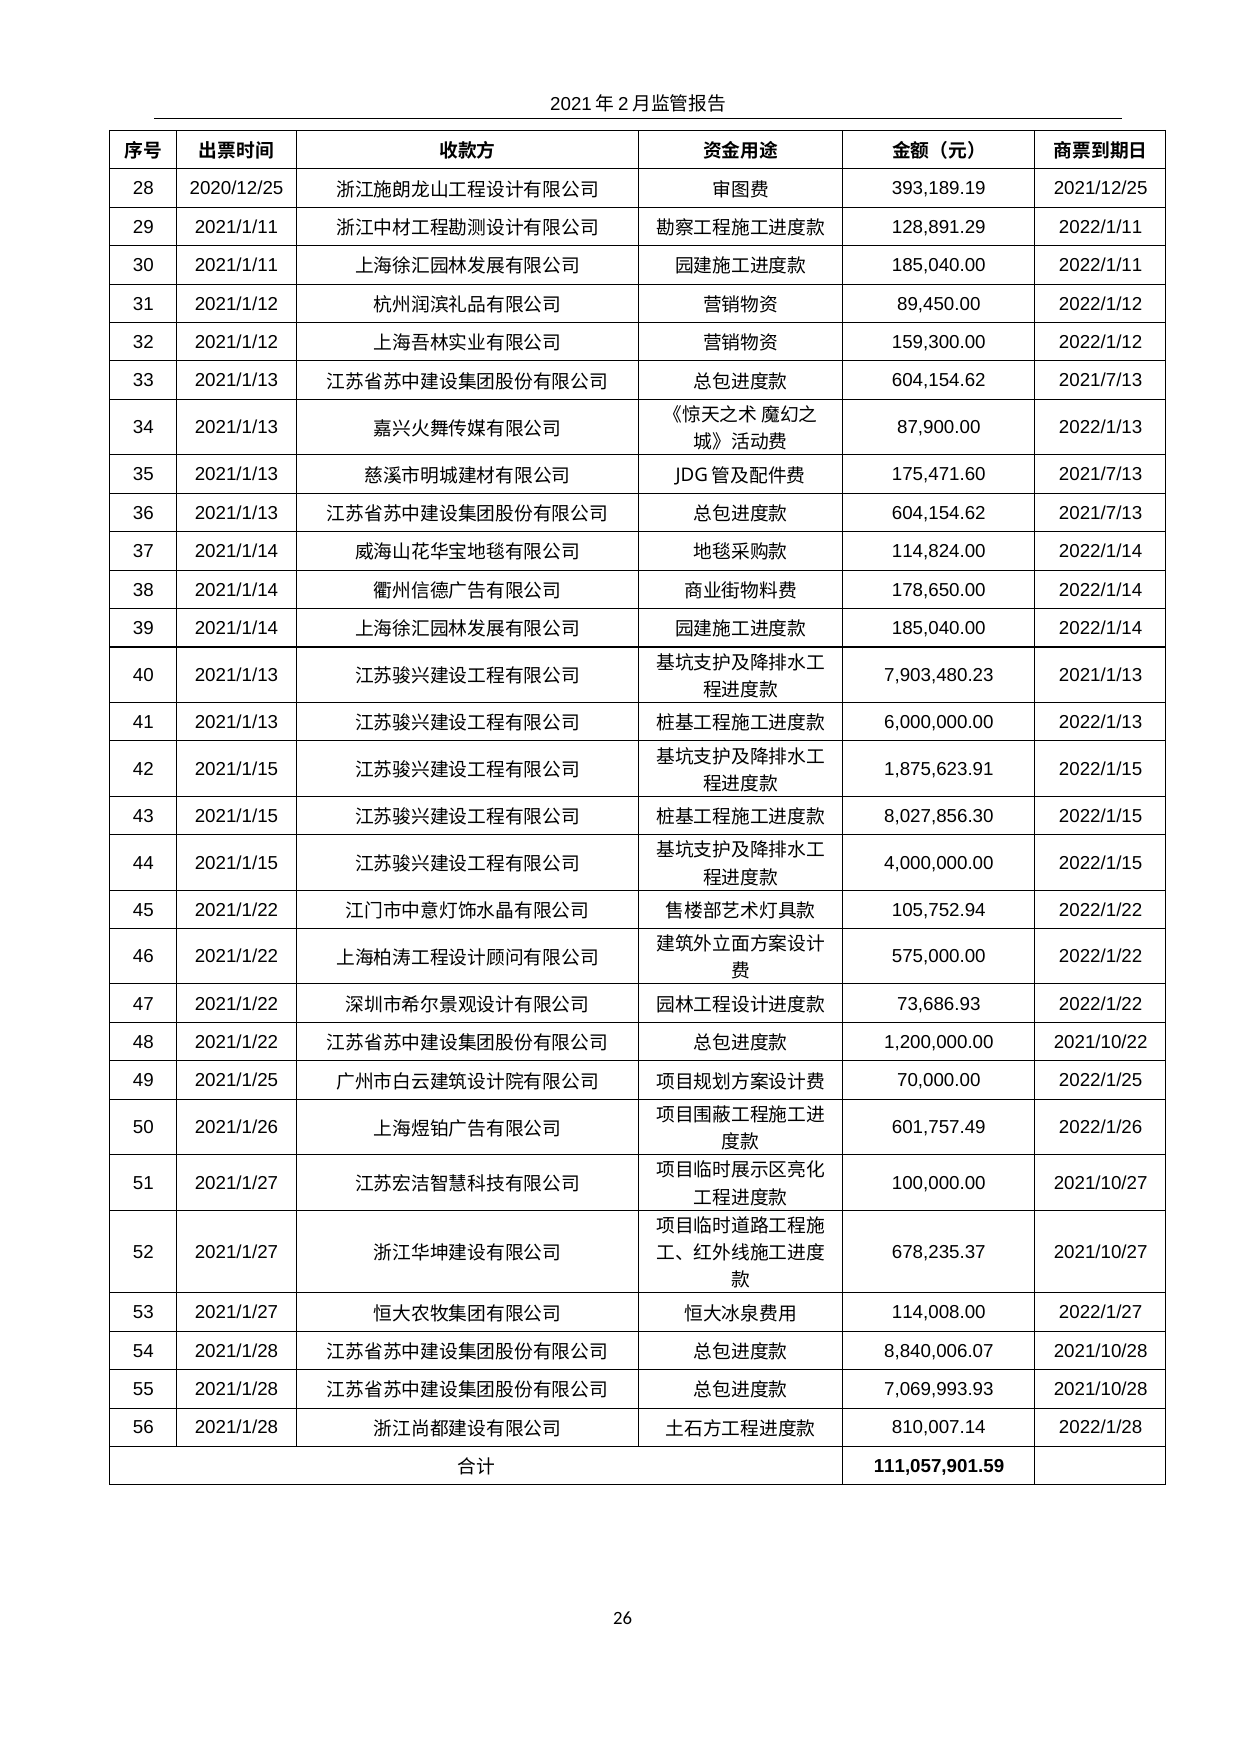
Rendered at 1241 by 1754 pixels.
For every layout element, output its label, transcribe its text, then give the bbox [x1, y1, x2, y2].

table_cell 2021/12/25 [1035, 169, 1165, 207]
table_cell 39 [110, 609, 176, 646]
table_cell 江苏骏兴建设工程有限公司 [297, 741, 638, 796]
table_cell 2021/1/15 [177, 797, 296, 834]
table_cell 114,008.00 [843, 1293, 1034, 1331]
table_cell 江苏省苏中建设集团股份有限公司 [297, 361, 638, 399]
table_cell 40 [110, 648, 176, 702]
table_cell 2021/7/13 [1035, 361, 1165, 399]
table_cell 江苏骏兴建设工程有限公司 [297, 648, 638, 702]
table_cell 128,891.29 [843, 208, 1034, 245]
table_cell 建筑外立面方案设计费 [639, 929, 842, 983]
table_cell 55 [110, 1370, 176, 1407]
table_cell 江门市中意灯饰水晶有限公司 [297, 891, 638, 928]
table_cell 44 [110, 835, 176, 889]
table_cell 2021/1/13 [177, 455, 296, 493]
table_cell 4,000,000.00 [843, 835, 1034, 889]
table_cell 2021/1/28 [177, 1332, 296, 1369]
table_cell 6,000,000.00 [843, 703, 1034, 740]
table_cell 32 [110, 323, 176, 360]
table_cell 2021/1/22 [177, 929, 296, 983]
table_cell 28 [110, 169, 176, 207]
table_cell 2021/7/13 [1035, 455, 1165, 493]
table_cell 项目规划方案设计费 [639, 1061, 842, 1099]
table_cell 2021/1/13 [177, 361, 296, 399]
table_cell 2021/10/27 [1035, 1211, 1165, 1292]
table_cell 50 [110, 1100, 176, 1154]
table_cell 2021/1/15 [177, 835, 296, 889]
table_cell 恒大农牧集团有限公司 [297, 1293, 638, 1331]
table_cell 47 [110, 984, 176, 1022]
table_cell 56 [110, 1409, 176, 1446]
table_cell 41 [110, 703, 176, 740]
table_cell 江苏省苏中建设集团股份有限公司 [297, 1370, 638, 1407]
table_cell 2021/10/28 [1035, 1370, 1165, 1407]
table_cell 2022/1/12 [1035, 285, 1165, 322]
table_cell 上海煜铂广告有限公司 [297, 1100, 638, 1154]
table_cell 29 [110, 208, 176, 245]
table_cell 2021/1/27 [177, 1211, 296, 1292]
table_cell 威海山花华宝地毯有限公司 [297, 532, 638, 569]
table_cell 185,040.00 [843, 246, 1034, 283]
table_cell 2022/1/28 [1035, 1409, 1165, 1446]
table_cell [1035, 1447, 1165, 1484]
table_header 出票时间 [177, 131, 296, 168]
table_cell 2022/1/11 [1035, 246, 1165, 283]
table_cell 8,027,856.30 [843, 797, 1034, 834]
table_cell 105,752.94 [843, 891, 1034, 928]
table_cell 地毯采购款 [639, 532, 842, 569]
table_cell 2021/1/13 [1035, 648, 1165, 702]
table_cell 2021/10/28 [1035, 1332, 1165, 1369]
table_cell 2022/1/25 [1035, 1061, 1165, 1099]
table_cell 浙江中材工程勘测设计有限公司 [297, 208, 638, 245]
table_cell 合计 [110, 1447, 842, 1484]
table_cell 46 [110, 929, 176, 983]
table_cell 2021/10/27 [1035, 1155, 1165, 1209]
table_cell 185,040.00 [843, 609, 1034, 646]
table_cell 1,200,000.00 [843, 1023, 1034, 1060]
table_cell 2021/1/22 [177, 891, 296, 928]
table_cell 售楼部艺术灯具款 [639, 891, 842, 928]
table_cell 70,000.00 [843, 1061, 1034, 1099]
table_cell 2022/1/14 [1035, 571, 1165, 608]
table_cell 江苏骏兴建设工程有限公司 [297, 835, 638, 889]
table_cell 2021/1/12 [177, 285, 296, 322]
table_cell 33 [110, 361, 176, 399]
table_cell 8,840,006.07 [843, 1332, 1034, 1369]
table_cell 601,757.49 [843, 1100, 1034, 1154]
table_cell 园建施工进度款 [639, 609, 842, 646]
table_cell 商业街物料费 [639, 571, 842, 608]
table_cell 2021/1/27 [177, 1155, 296, 1209]
table_cell 810,007.14 [843, 1409, 1034, 1446]
table_cell 53 [110, 1293, 176, 1331]
table_cell 江苏省苏中建设集团股份有限公司 [297, 494, 638, 531]
table_cell 2020/12/25 [177, 169, 296, 207]
table_cell 嘉兴火舞传媒有限公司 [297, 400, 638, 454]
table_header 商票到期日 [1035, 131, 1165, 168]
table_cell 7,069,993.93 [843, 1370, 1034, 1407]
table_cell 2021/1/12 [177, 323, 296, 360]
table_cell 2022/1/13 [1035, 703, 1165, 740]
table_cell 87,900.00 [843, 400, 1034, 454]
table_cell 项目围蔽工程施工进度款 [639, 1100, 842, 1154]
table_cell 项目临时道路工程施工、红外线施工进度款 [639, 1211, 842, 1292]
table_cell 37 [110, 532, 176, 569]
table_cell 总包进度款 [639, 1370, 842, 1407]
table_cell 浙江华坤建设有限公司 [297, 1211, 638, 1292]
table_cell 杭州润滨礼品有限公司 [297, 285, 638, 322]
table_cell 178,650.00 [843, 571, 1034, 608]
table_cell 总包进度款 [639, 361, 842, 399]
table_cell 175,471.60 [843, 455, 1034, 493]
table_cell 1,875,623.91 [843, 741, 1034, 796]
table_cell 2022/1/27 [1035, 1293, 1165, 1331]
table_cell 基坑支护及降排水工程进度款 [639, 648, 842, 702]
table_cell 深圳市希尔景观设计有限公司 [297, 984, 638, 1022]
table_cell 2021/1/13 [177, 703, 296, 740]
table_cell 江苏骏兴建设工程有限公司 [297, 703, 638, 740]
table_cell 2022/1/15 [1035, 797, 1165, 834]
table_cell 159,300.00 [843, 323, 1034, 360]
table_cell 51 [110, 1155, 176, 1209]
table_cell 34 [110, 400, 176, 454]
table_cell 2021/1/13 [177, 400, 296, 454]
table_cell 2022/1/26 [1035, 1100, 1165, 1154]
table_cell 浙江尚都建设有限公司 [297, 1409, 638, 1446]
table_cell 上海徐汇园林发展有限公司 [297, 609, 638, 646]
table_cell 2021/1/14 [177, 532, 296, 569]
table_cell 604,154.62 [843, 494, 1034, 531]
table_cell 2022/1/22 [1035, 891, 1165, 928]
table_cell 勘察工程施工进度款 [639, 208, 842, 245]
table_cell 2022/1/14 [1035, 609, 1165, 646]
table_cell 2021/1/13 [177, 648, 296, 702]
table_header 序号 [110, 131, 176, 168]
table_cell 营销物资 [639, 323, 842, 360]
table_cell 49 [110, 1061, 176, 1099]
table_cell 30 [110, 246, 176, 283]
table_cell 江苏骏兴建设工程有限公司 [297, 797, 638, 834]
table_cell 总包进度款 [639, 1023, 842, 1060]
table_cell 恒大冰泉费用 [639, 1293, 842, 1331]
table_cell 575,000.00 [843, 929, 1034, 983]
table_cell 土石方工程进度款 [639, 1409, 842, 1446]
table_cell 2022/1/11 [1035, 208, 1165, 245]
table_cell 江苏省苏中建设集团股份有限公司 [297, 1332, 638, 1369]
table_cell 52 [110, 1211, 176, 1292]
table_cell 2021/1/11 [177, 246, 296, 283]
table_cell 上海吾林实业有限公司 [297, 323, 638, 360]
table_cell 7,903,480.23 [843, 648, 1034, 702]
table_cell 2022/1/14 [1035, 532, 1165, 569]
table_cell 2021/1/15 [177, 741, 296, 796]
table_cell 2022/1/13 [1035, 400, 1165, 454]
table_cell 2021/1/22 [177, 1023, 296, 1060]
table_cell 2021/1/14 [177, 571, 296, 608]
table_cell 项目临时展示区亮化工程进度款 [639, 1155, 842, 1209]
table_cell 678,235.37 [843, 1211, 1034, 1292]
table_cell 慈溪市明城建材有限公司 [297, 455, 638, 493]
table_cell 2021/1/14 [177, 609, 296, 646]
table_cell 浙江施朗龙山工程设计有限公司 [297, 169, 638, 207]
table_cell 36 [110, 494, 176, 531]
table_cell 2021/1/11 [177, 208, 296, 245]
table_cell 江苏宏洁智慧科技有限公司 [297, 1155, 638, 1209]
table_cell 100,000.00 [843, 1155, 1034, 1209]
table_cell JDG管及配件费 [639, 455, 842, 493]
table_cell 43 [110, 797, 176, 834]
table_cell 总包进度款 [639, 1332, 842, 1369]
table_cell 31 [110, 285, 176, 322]
table_cell 桩基工程施工进度款 [639, 703, 842, 740]
table_cell 上海徐汇园林发展有限公司 [297, 246, 638, 283]
table_cell 2022/1/15 [1035, 741, 1165, 796]
table_header 金额（元） [843, 131, 1034, 168]
table_cell 2022/1/15 [1035, 835, 1165, 889]
table_cell 2021/1/28 [177, 1409, 296, 1446]
table_cell 总包进度款 [639, 494, 842, 531]
table_header 资金用途 [639, 131, 842, 168]
table_cell 54 [110, 1332, 176, 1369]
table_cell 38 [110, 571, 176, 608]
table_cell 2021/1/25 [177, 1061, 296, 1099]
table_cell 35 [110, 455, 176, 493]
table_cell 111,057,901.59 [843, 1447, 1034, 1484]
table_cell 393,189.19 [843, 169, 1034, 207]
table_cell 基坑支护及降排水工程进度款 [639, 835, 842, 889]
table_cell 2021/7/13 [1035, 494, 1165, 531]
table_cell 衢州信德广告有限公司 [297, 571, 638, 608]
table_cell 73,686.93 [843, 984, 1034, 1022]
table_cell 45 [110, 891, 176, 928]
table_cell 2021/1/13 [177, 494, 296, 531]
table_cell 604,154.62 [843, 361, 1034, 399]
table_header 收款方 [297, 131, 638, 168]
table_cell 园林工程设计进度款 [639, 984, 842, 1022]
table_cell 42 [110, 741, 176, 796]
table_cell 2021/1/27 [177, 1293, 296, 1331]
table_cell 2022/1/22 [1035, 984, 1165, 1022]
table_cell 114,824.00 [843, 532, 1034, 569]
table_cell 2022/1/22 [1035, 929, 1165, 983]
table_cell 48 [110, 1023, 176, 1060]
table_cell 园建施工进度款 [639, 246, 842, 283]
table_cell 广州市白云建筑设计院有限公司 [297, 1061, 638, 1099]
table_cell 江苏省苏中建设集团股份有限公司 [297, 1023, 638, 1060]
table_cell 桩基工程施工进度款 [639, 797, 842, 834]
table_cell 营销物资 [639, 285, 842, 322]
table_cell 89,450.00 [843, 285, 1034, 322]
table_cell 上海柏涛工程设计顾问有限公司 [297, 929, 638, 983]
table_cell 《惊天之术 魔幻之城》活动费 [639, 400, 842, 454]
table_cell 审图费 [639, 169, 842, 207]
table_cell 2022/1/12 [1035, 323, 1165, 360]
table_cell 基坑支护及降排水工程进度款 [639, 741, 842, 796]
table_cell 2021/1/26 [177, 1100, 296, 1154]
table_cell 2021/10/22 [1035, 1023, 1165, 1060]
table_cell 2021/1/28 [177, 1370, 296, 1407]
table_cell 2021/1/22 [177, 984, 296, 1022]
